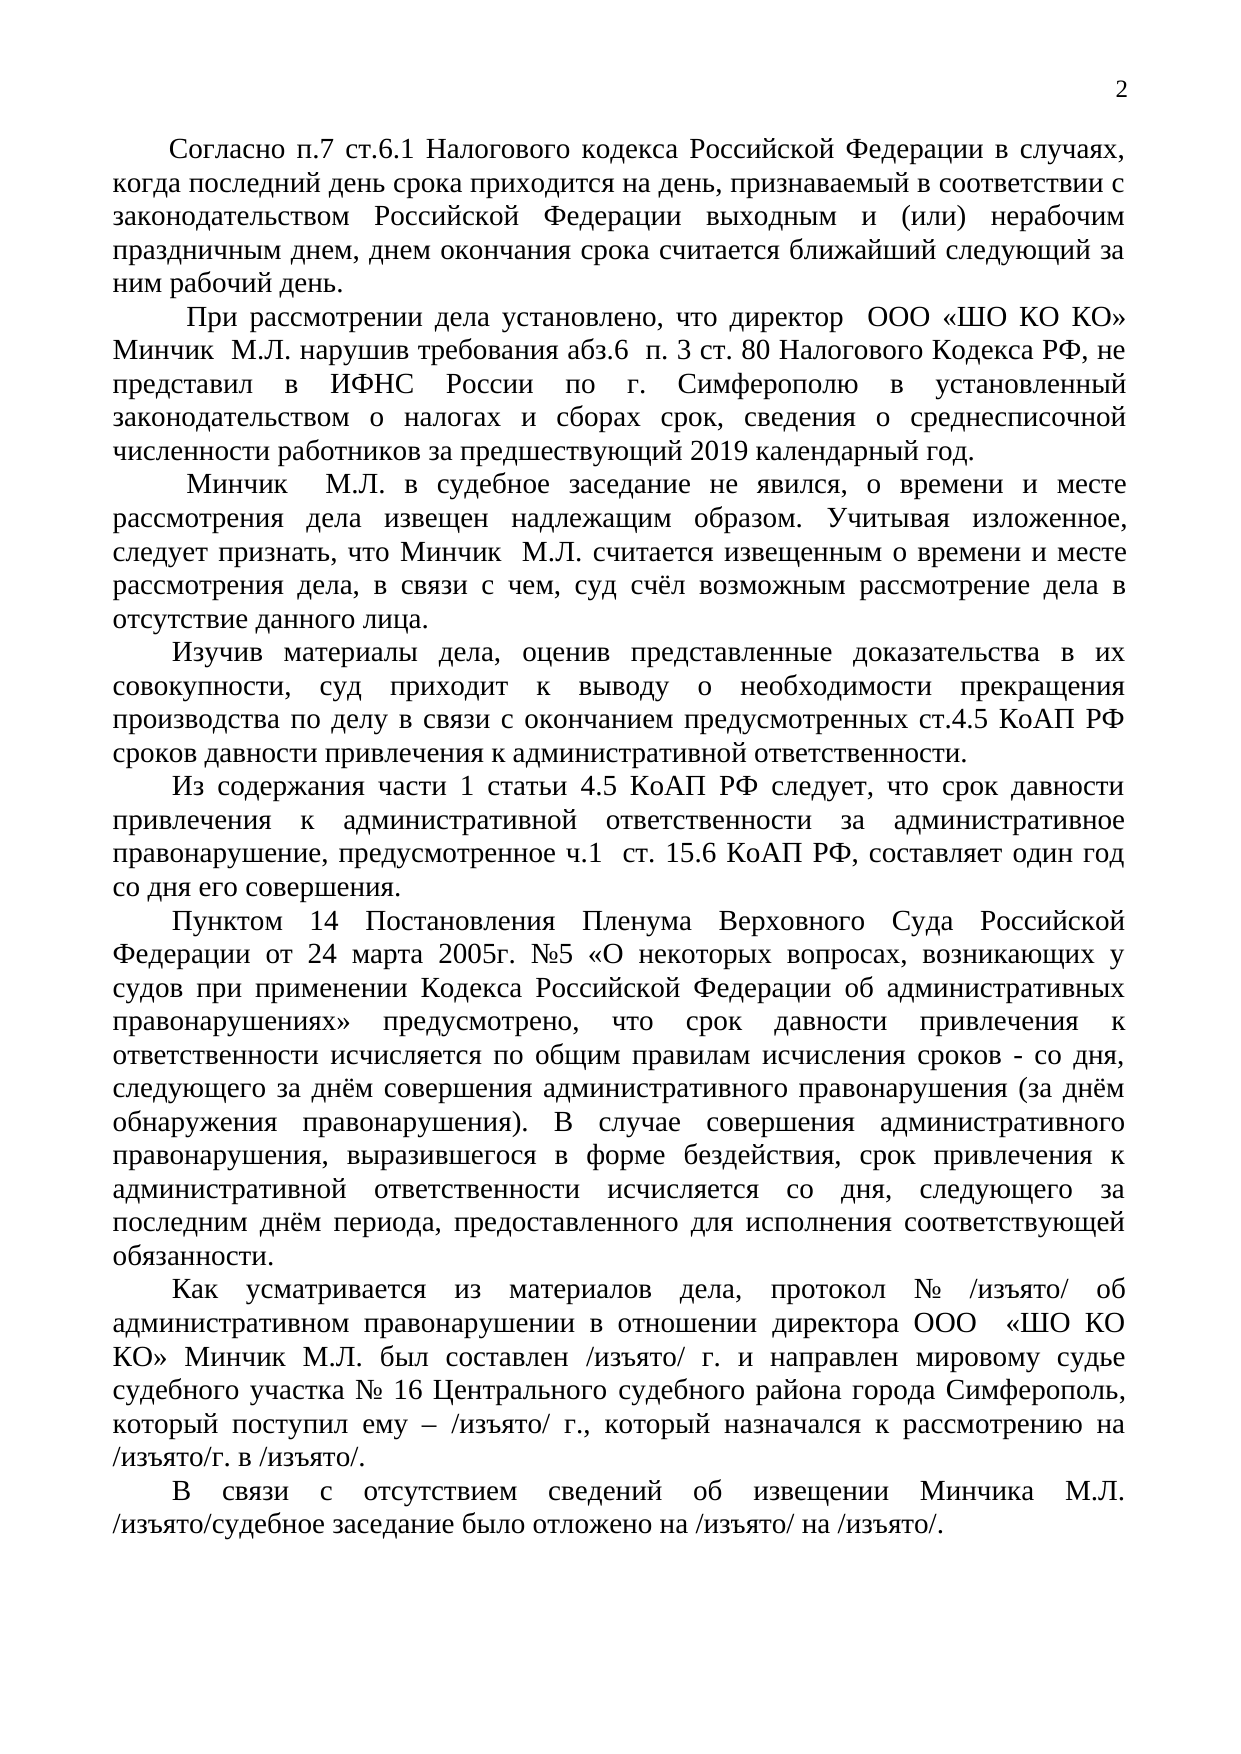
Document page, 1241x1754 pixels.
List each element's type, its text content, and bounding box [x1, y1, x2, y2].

text Минчик М.Л. в судебное заседание не явился, о времени и месте рассмотрения дела извещен надлежащим образом. Учитывая изложенное, следует признать, что Минчик М.Л. считается извещенным о времени и месте рассмотрения дела, в связи с чем, суд счёл возможным рассмотрение дела в отсутствие данного лица. [112, 467, 1128, 634]
text Из содержания части 1 статьи 4.5 КоАП РФ следует, что срок давности привлечения к административной ответственности за административное правонарушение, предусмотренное ч.1 ст. 15.6 КоАП РФ, составляет один год со дня его совершения. [112, 768, 1126, 903]
text При рассмотрении дела установлено, что директор ООО «ШО КО КО» Минчик М.Л. нарушив требования абз.6 п. 3 ст. 80 Налогового Кодекса РФ, не представил в ИФНС России по г. Симферополю в установленный законодательством о налогах и сборах срок, сведения о среднесписочной численности работников за предшествующий 2019 календарный год. [112, 299, 1128, 467]
text Изучив материалы дела, оценив представленные доказательства в их совокупности, суд приходит к выводу о необходимости прекращения производства по делу в связи с окончанием предусмотренных ст.4.5 КоАП РФ сроков давности привлечения к административной ответственности. [112, 634, 1126, 768]
text Пунктом 14 Постановления Пленума Верховного Суда Российской Федерации от 24 марта 2005г. №5 «О некоторых вопросах, возникающих у судов при применении Кодекса Российской Федерации об административных правонарушениях» предусмотрено, что срок давности привлечения к ответственности исчисляется по общим правилам исчисления сроков - со дня, следующего за днём совершения административного правонарушения (за днём обнаружения правонарушения). В случае совершения административного правонарушения, выразившегося в форме бездействия, срок привлечения к административной ответственности исчисляется со дня, следующего за последним днём периода, предоставленного для исполнения соответствующей обязанности. [112, 903, 1126, 1272]
text Как усматривается из материалов дела, протокол № /изъято/ об административном правонарушении в отношении директора ООО «ШО КО КО» Минчик М.Л. был составлен /изъято/ г. и направлен мировому судье судебного участка № 16 Центрального судебного района города Симферополь, который поступил ему – /изъято/ г., который назначался к рассмотрению на /изъято/г. в /изъято/. [112, 1272, 1126, 1473]
text Согласно п.7 ст.6.1 Налогового кодекса Российской Федерации в случаях, когда последний день срока приходится на день, признаваемый в соответствии с законодательством Российской Федерации выходным и (или) нерабочим праздничным днем, днем окончания срока считается ближайший следующий за ним рабочий день. [112, 131, 1126, 299]
text В связи с отсутствием сведений об извещении Минчика М.Л. /изъято/судебное заседание было отложено на /изъято/ на /изъято/. [112, 1473, 1126, 1540]
